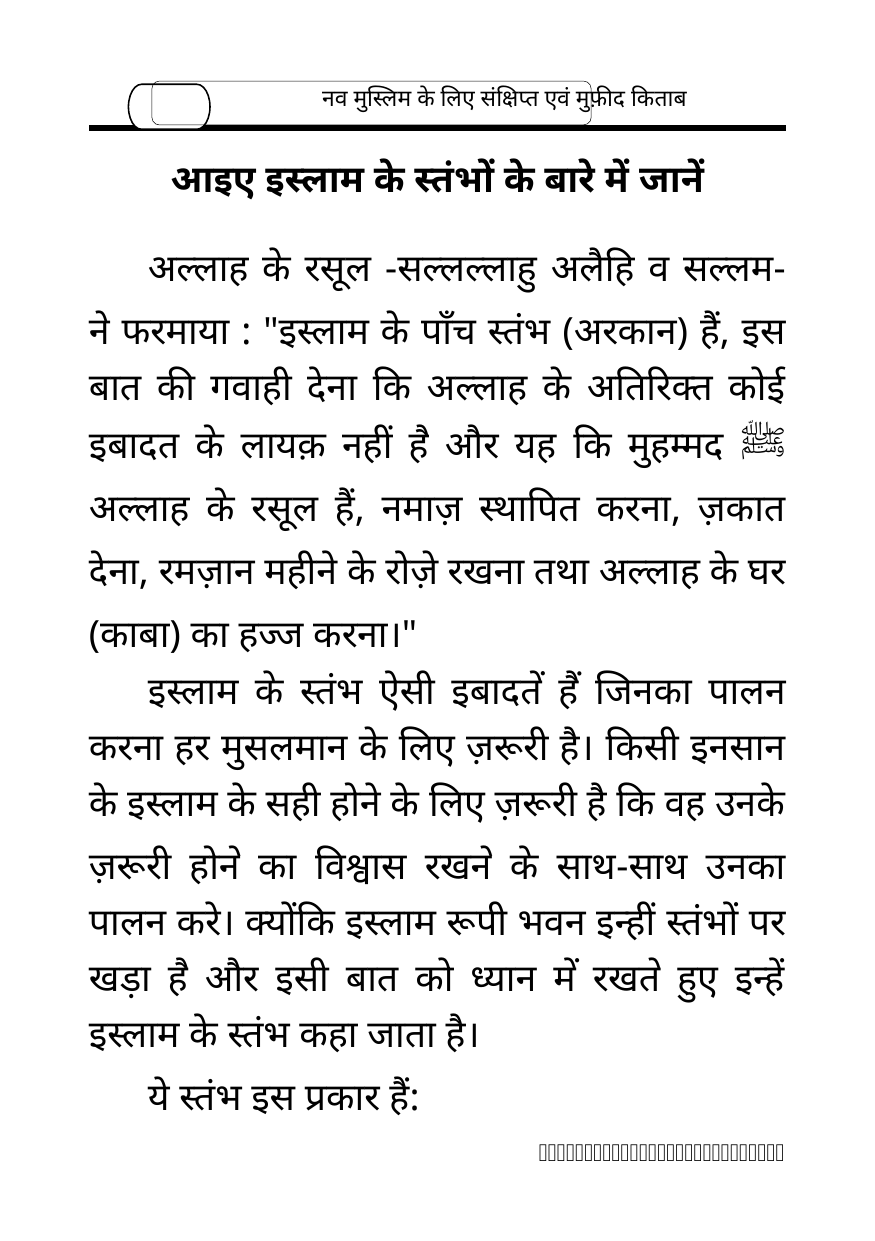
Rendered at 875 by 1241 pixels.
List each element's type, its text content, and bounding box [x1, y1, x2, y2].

text ये स्तंभ इस प्रकार हैं: [89, 1070, 785, 1126]
subtitle आइए इस्लाम के स्तंभों के बारे में जानें [89, 159, 785, 208]
text अल्लाह के रसूल -सल्लल्लाहु अलैहि व सल्लम- ने फरमाया : "इस्लाम के पाँच स्तंभ (अरकान) हैं, इस बात की गवाही देना कि अल्लाह के अतिरिक्त कोई इबादत के लायक़ नहीं है और यह कि मुहम्मद ﷺ अल्लाह के रसूल हैं, नमाज़ स्थापित करना, ज़कात देना, रमज़ान महीने के रोज़े रखना तथा अल्लाह के घर (काबा) का हज्ज करना।" [89, 241, 785, 662]
text इस्लाम के स्तंभ ऐसी इबादतें हैं जिनका पालन करना हर मुसलमान के लिए ज़रूरी है। किसी इनसान के इस्लाम के सही होने के लिए ज़रूरी है कि वह उनके ज़रूरी होने का विश्वास रखने के साथ-साथ उनका पालन करे। क्योंकि इस्लाम रूपी भवन इन्हीं स्तंभों पर खड़ा है और इसी बात को ध्यान में रखते हुए इन्हें इस्लाम के स्तंभ कहा जाता है। [89, 670, 785, 1063]
